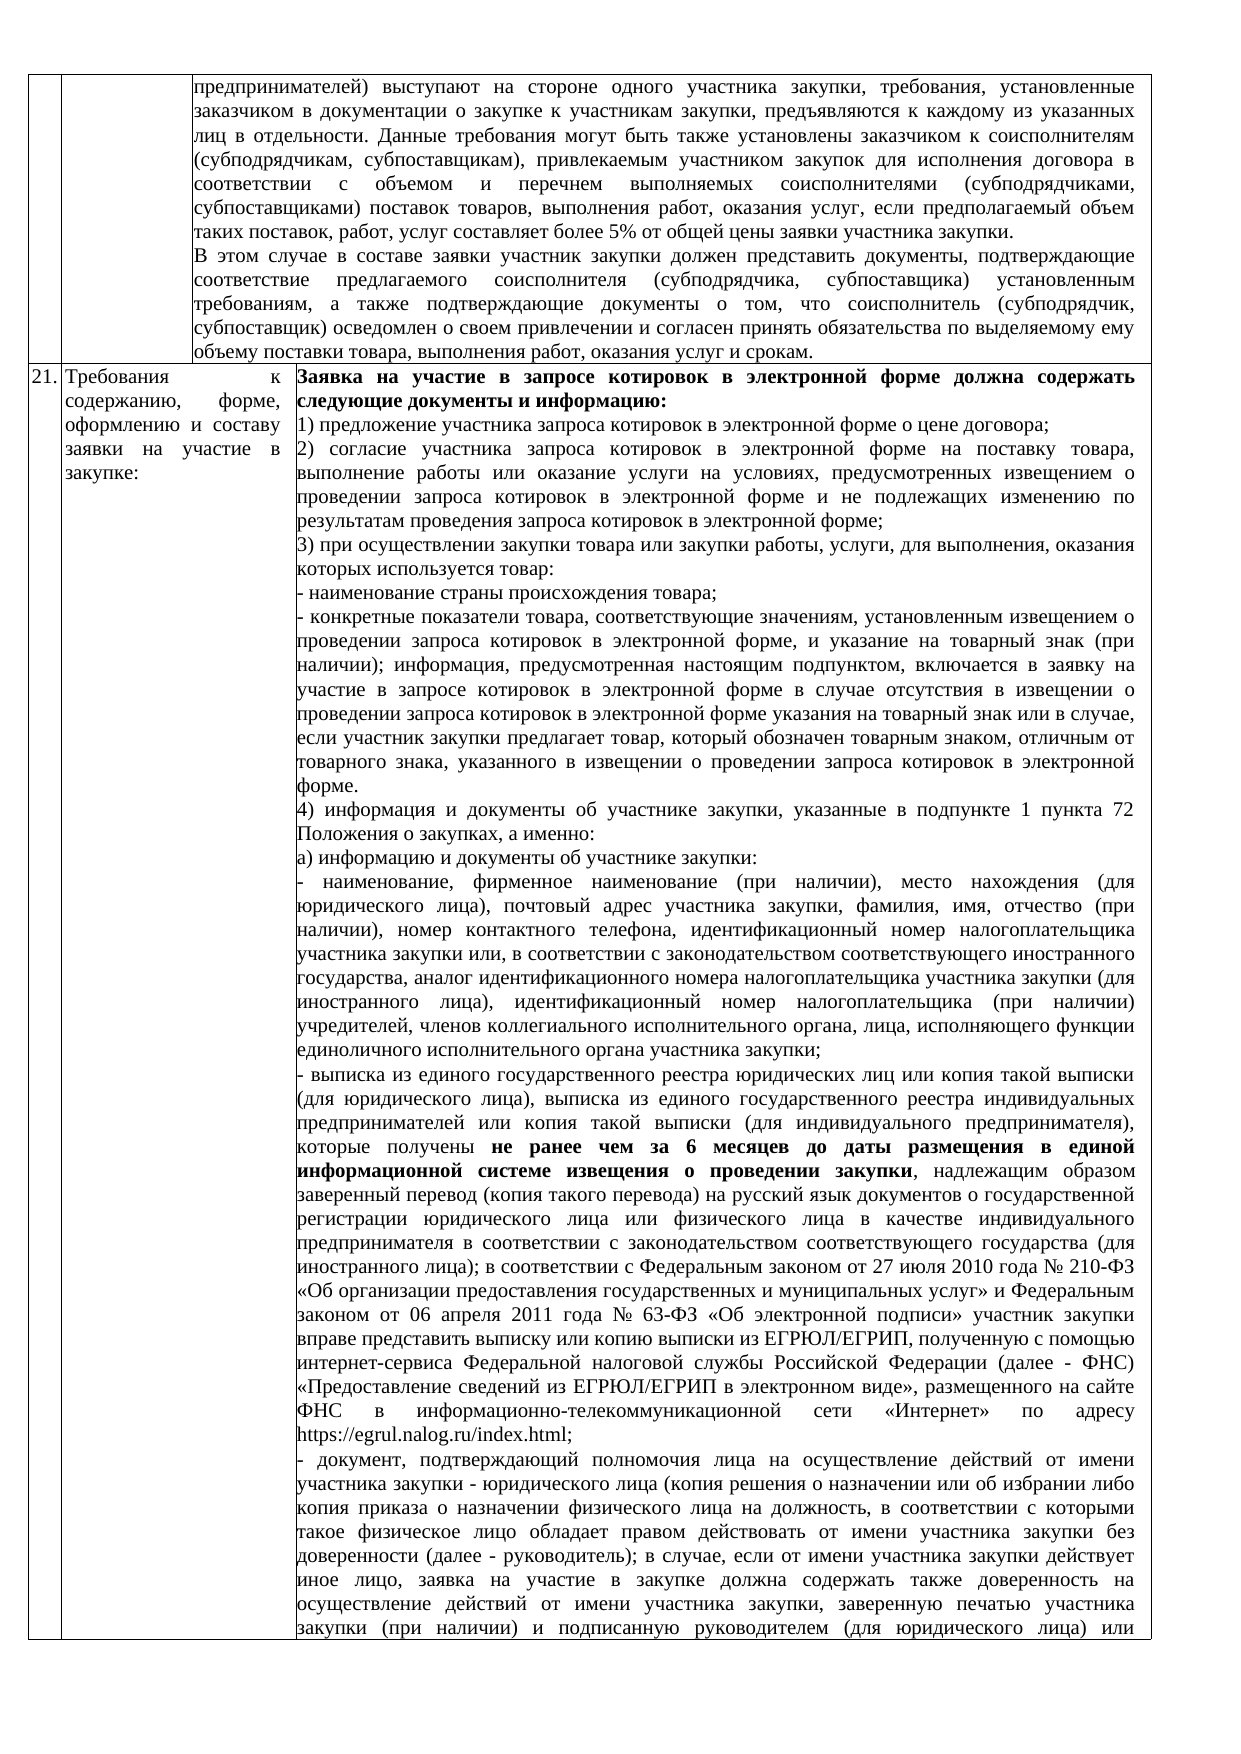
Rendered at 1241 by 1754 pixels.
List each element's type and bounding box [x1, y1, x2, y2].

table_cell [297, 364, 1151, 1639]
table_cell [29, 75, 61, 363]
table_cell [62, 364, 296, 1639]
table_cell [62, 75, 192, 363]
table_cell [193, 75, 1151, 363]
table_cell [29, 364, 61, 1639]
